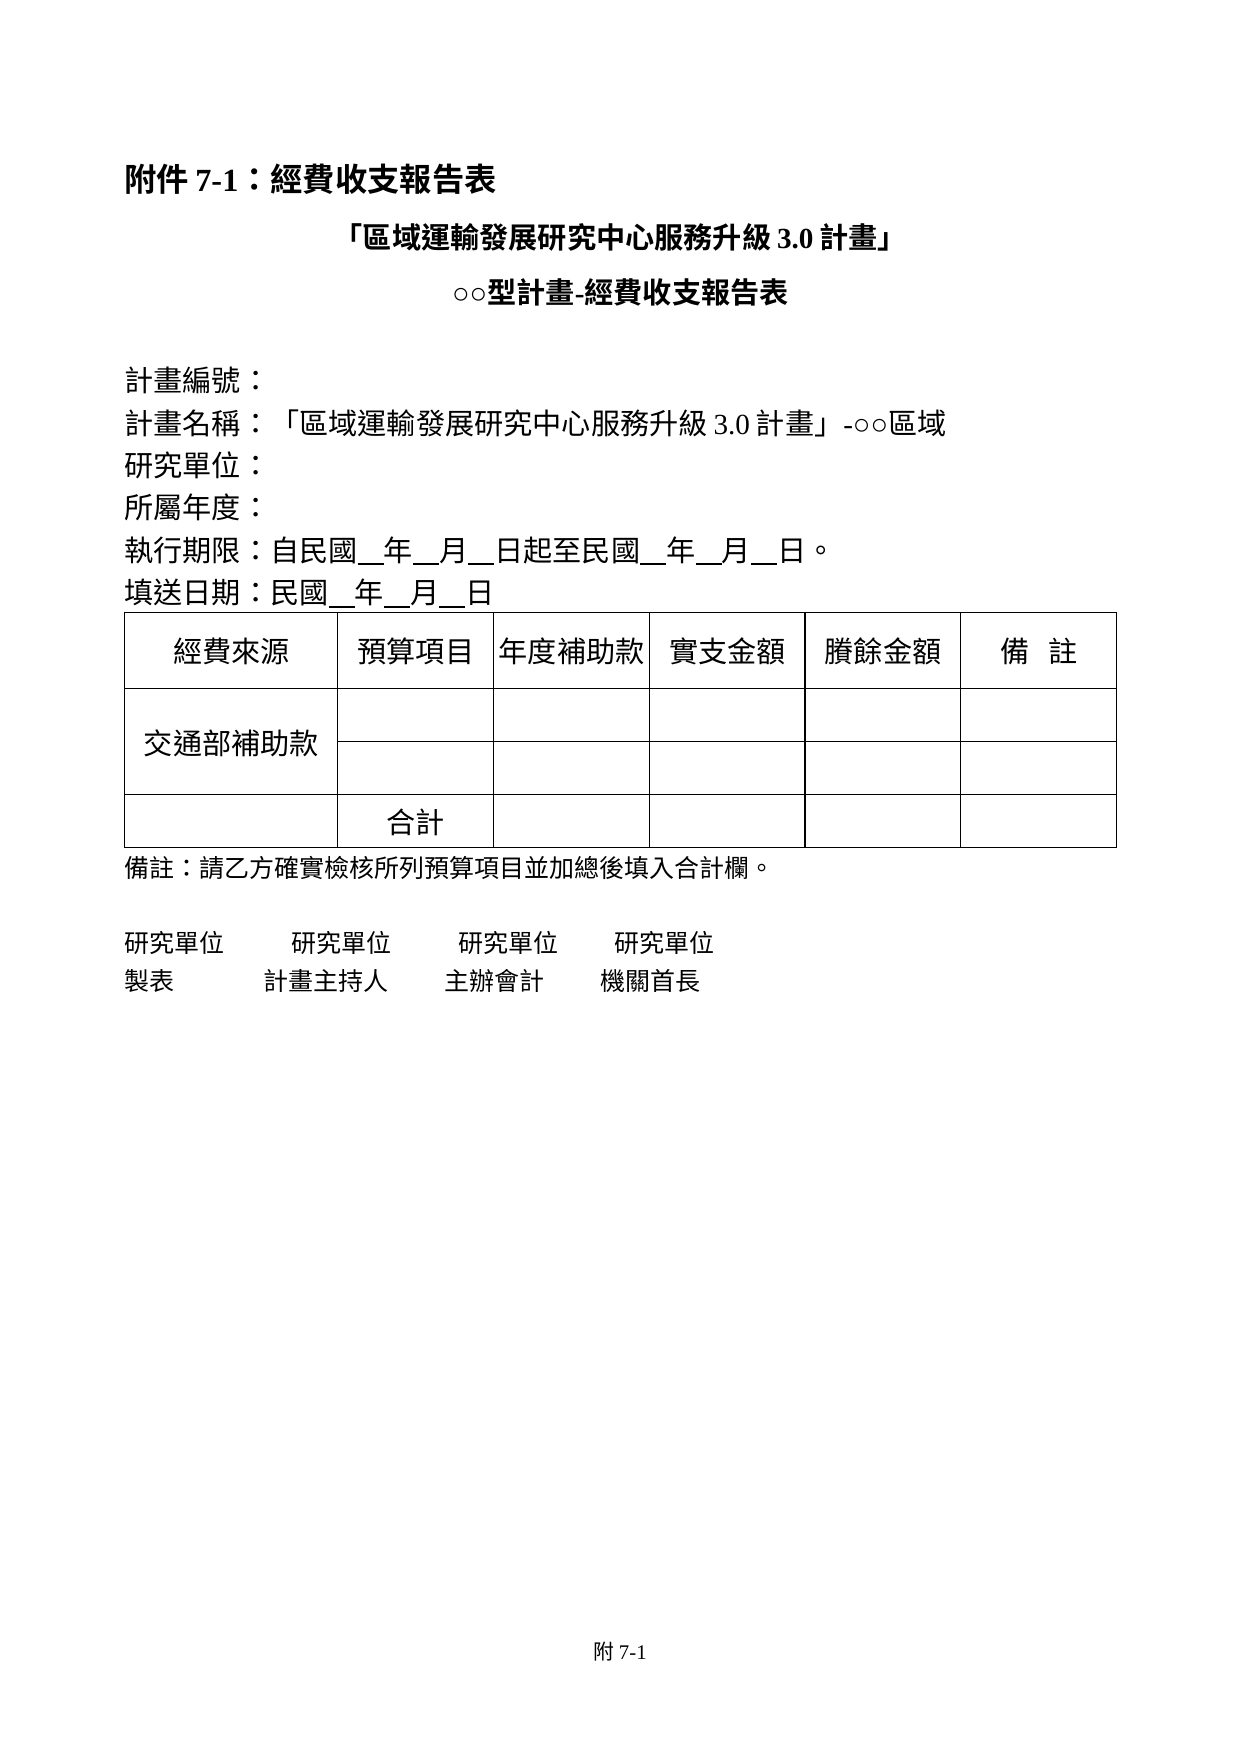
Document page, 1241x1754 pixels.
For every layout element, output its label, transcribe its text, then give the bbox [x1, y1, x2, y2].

table_cell 交通部補助款 [125, 689, 337, 794]
table_cell [338, 742, 493, 794]
table_header 預算項目 [338, 613, 493, 688]
table_cell [338, 689, 493, 741]
table_cell 合計 [338, 795, 493, 847]
table_cell [650, 795, 804, 847]
table_cell [806, 795, 960, 847]
table_cell [961, 689, 1116, 741]
table_header 備 註 [961, 613, 1116, 688]
table_cell [494, 742, 649, 794]
text 計畫編號： [124, 358, 1116, 400]
text 填送日期：民國 年 月 日 [124, 569, 1116, 612]
table_header 實支金額 [650, 613, 804, 688]
text ○○型計畫-經費收支報告表 [124, 269, 1116, 312]
text 「區域運輸發展研究中心服務升級3.0計畫」 [124, 215, 1116, 257]
table_cell [961, 795, 1116, 847]
text 計畫名稱：「區域運輸發展研究中心服務升級3.0計畫」-○○區域 [124, 400, 1179, 442]
table_cell [806, 689, 960, 741]
text 研究單位： [124, 442, 1116, 485]
text 附件7-1：經費收支報告表 [124, 140, 1116, 215]
table_cell [125, 795, 337, 847]
table_cell [650, 689, 804, 741]
table_cell [494, 689, 649, 741]
table_cell [494, 795, 649, 847]
table_cell [961, 742, 1116, 794]
text 研究單位 研究單位 研究單位 研究單位 [124, 923, 1116, 961]
table_cell [650, 742, 804, 794]
text 所屬年度： [124, 485, 1116, 527]
table_header 年度補助款 [494, 613, 649, 688]
text 備註：請乙方確實檢核所列預算項目並加總後填入合計欄。 [124, 848, 1116, 886]
text 執行期限：自民國 年 月 日起至民國 年 月 日。 [124, 527, 1116, 569]
table_header 經費來源 [125, 613, 337, 688]
table_cell [806, 742, 960, 794]
table_header 賸餘金額 [806, 613, 960, 688]
text 製表 計畫主持人 主辦會計 機關首長 [124, 961, 1116, 998]
